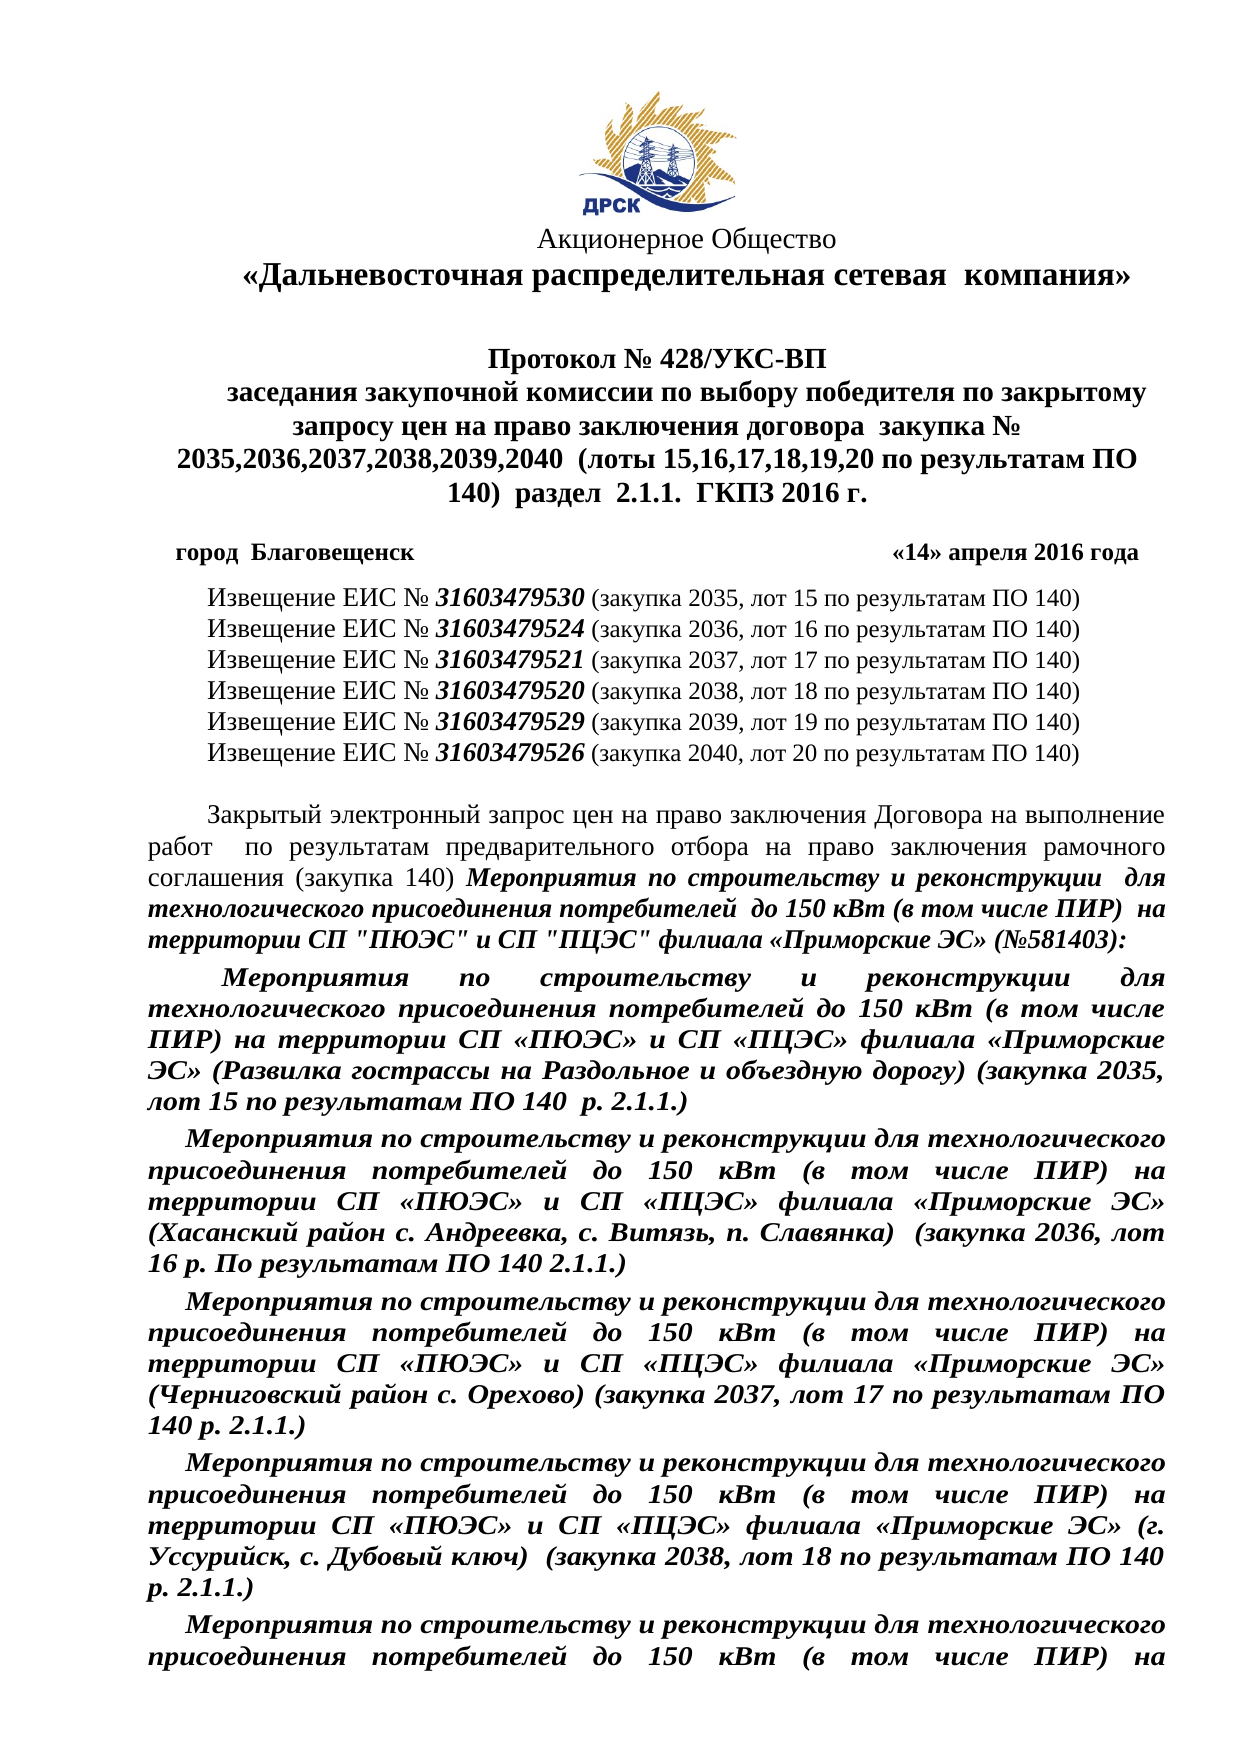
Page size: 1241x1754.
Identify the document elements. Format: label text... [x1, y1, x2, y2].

text Акционерное Общество [148, 221, 1167, 254]
text «Дальневосточная распределительная сетевая компания» [148, 254, 1167, 293]
list Извещение ЕИС № 31603479526 (закупка 2040, лот 20 по результатам ПО 140) [148, 736, 1167, 767]
text заседания закупочной комиссии по выбору победителя по закрытому запросу цен на право заключения договора закупка № 2035,2036,2037,2038,2039,2040 (лоты 15,16,17,18,19,20 по результатам ПО 140) раздел 2.1.1. ГКПЗ 2016 г. [148, 374, 1167, 508]
list Протокол № 428/УКС-ВП [148, 341, 1167, 374]
text Мероприятия по строительству и реконструкции для технологического присоединения потребителей до 150 кВт (в том числе ПИР) на территории СП «ПЮЭС» и СП «ПЦЭС» филиала «Приморские ЭС» (Черниговский район с. Орехово) (закупка 2037, лот 17 по результатам ПО 140 р. 2.1.1.) [148, 1284, 1167, 1440]
list Извещение ЕИС № 31603479529 (закупка 2039, лот 19 по результатам ПО 140) [148, 705, 1167, 736]
text Закрытый электронный запрос цен на право заключения Договора на выполнение работ по результатам предварительного отбора на право заключения рамочного соглашения (закупка 140) Мероприятия по строительству и реконструкции для технологического присоединения потребителей до 150 кВт (в том числе ПИР) на территории СП "ПЮЭС" и СП "ПЦЭС" филиала «Приморские ЭС» (№581403): [148, 799, 1167, 954]
list Извещение ЕИС № 31603479524 (закупка 2036, лот 16 по результатам ПО 140) [148, 612, 1167, 643]
table_header город Благовещенск [164, 537, 707, 569]
list Извещение ЕИС № 31603479521 (закупка 2037, лот 17 по результатам ПО 140) [148, 643, 1167, 674]
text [148, 1608, 1167, 1671]
table_header «14» апреля 2016 года [707, 537, 1150, 569]
text Мероприятия по строительству и реконструкции для технологического присоединения потребителей до 150 кВт (в том числе ПИР) на территории СП «ПЮЭС» и СП «ПЦЭС» филиала «Приморские ЭС» (Хасанский район с. Андреевка, с. Витязь, п. Славянка) (закупка 2036, лот 16 р. По результатам ПО 140 2.1.1.) [148, 1123, 1167, 1278]
picture [577, 91, 737, 221]
list Извещение ЕИС № 31603479520 (закупка 2038, лот 18 по результатам ПО 140) [148, 674, 1167, 705]
list Извещение ЕИС № 31603479530 (закупка 2035, лот 15 по результатам ПО 140) [148, 581, 1167, 612]
text Мероприятия по строительству и реконструкции для технологического присоединения потребителей до 150 кВт (в том числе ПИР) на территории СП «ПЮЭС» и СП «ПЦЭС» филиала «Приморские ЭС» (Развилка гострассы на Раздольное и объездную дорогу) (закупка 2035, лот 15 по результатам ПО 140 р. 2.1.1.) [148, 961, 1167, 1116]
text Мероприятия по строительству и реконструкции для технологического присоединения потребителей до 150 кВт (в том числе ПИР) на территории СП «ПЮЭС» и СП «ПЦЭС» филиала «Приморские ЭС» (г. Уссурийск, с. Дубовый ключ) (закупка 2038, лот 18 по результатам ПО 140 р. 2.1.1.) [148, 1447, 1167, 1602]
